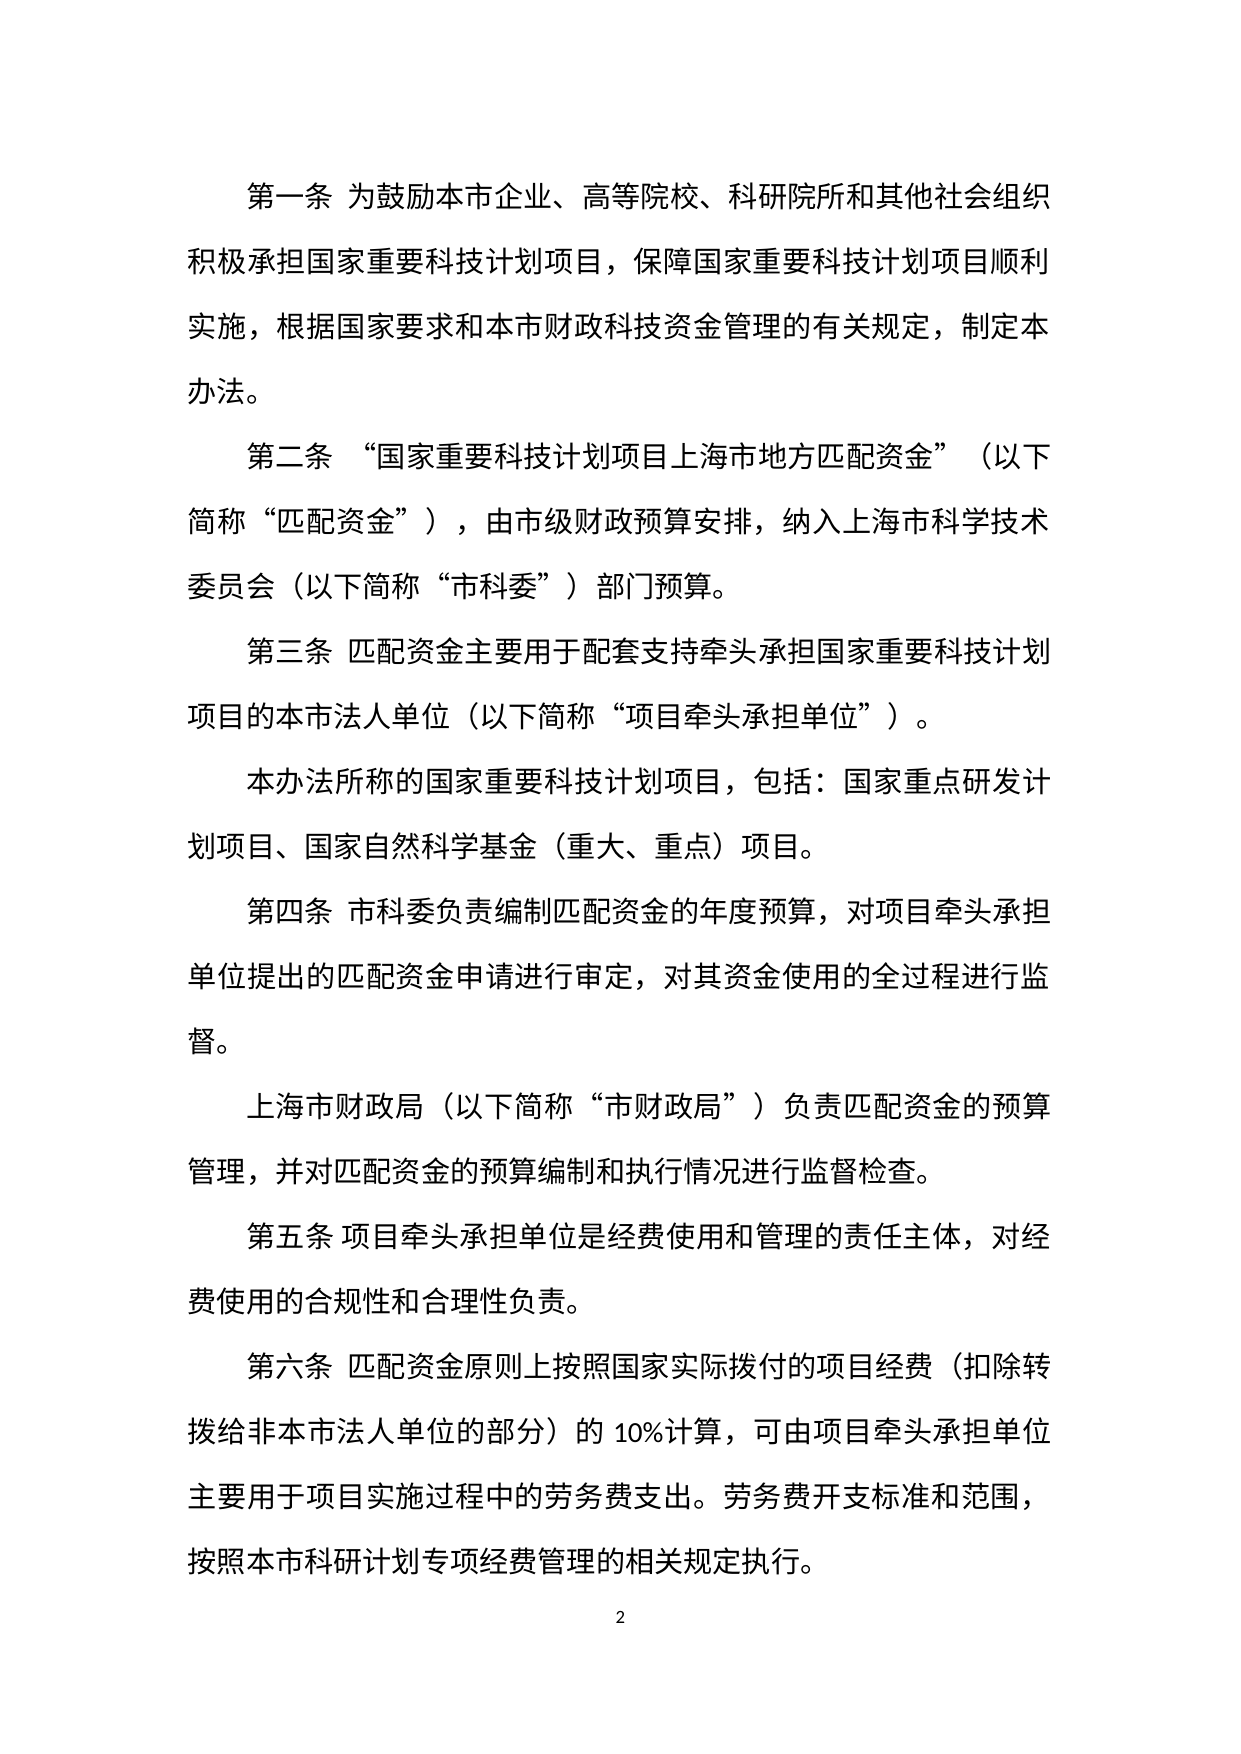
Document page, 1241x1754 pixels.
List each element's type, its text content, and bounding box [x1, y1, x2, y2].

text 第三条 匹配资金主要用于配套支持牵头承担国家重要科技计划项目的本市法人单位（以下简称“项目牵头承担单位”）。 [187, 617, 1053, 747]
text 第一条 为鼓励本市企业、高等院校、科研院所和其他社会组织积极承担国家重要科技计划项目，保障国家重要科技计划项目顺利实施，根据国家要求和本市财政科技资金管理的有关规定，制定本办法。 [187, 162, 1053, 422]
text 上海市财政局（以下简称“市财政局”）负责匹配资金的预算管理，并对匹配资金的预算编制和执行情况进行监督检查。 [187, 1072, 1053, 1202]
text 第六条 匹配资金原则上按照国家实际拨付的项目经费（扣除转拨给非本市法人单位的部分）的10%计算，可由项目牵头承担单位主要用于项目实施过程中的劳务费支出。劳务费开支标准和范围，按照本市科研计划专项经费管理的相关规定执行。 [187, 1332, 1053, 1592]
text 第四条 市科委负责编制匹配资金的年度预算，对项目牵头承担单位提出的匹配资金申请进行审定，对其资金使用的全过程进行监督。 [187, 877, 1053, 1072]
text 第五条 项目牵头承担单位是经费使用和管理的责任主体，对经费使用的合规性和合理性负责。 [187, 1202, 1053, 1332]
text 第二条 “国家重要科技计划项目上海市地方匹配资金”（以下简称“匹配资金”），由市级财政预算安排，纳入上海市科学技术委员会（以下简称“市科委”）部门预算。 [187, 422, 1053, 617]
text 本办法所称的国家重要科技计划项目，包括：国家重点研发计划项目、国家自然科学基金（重大、重点）项目。 [187, 747, 1053, 877]
